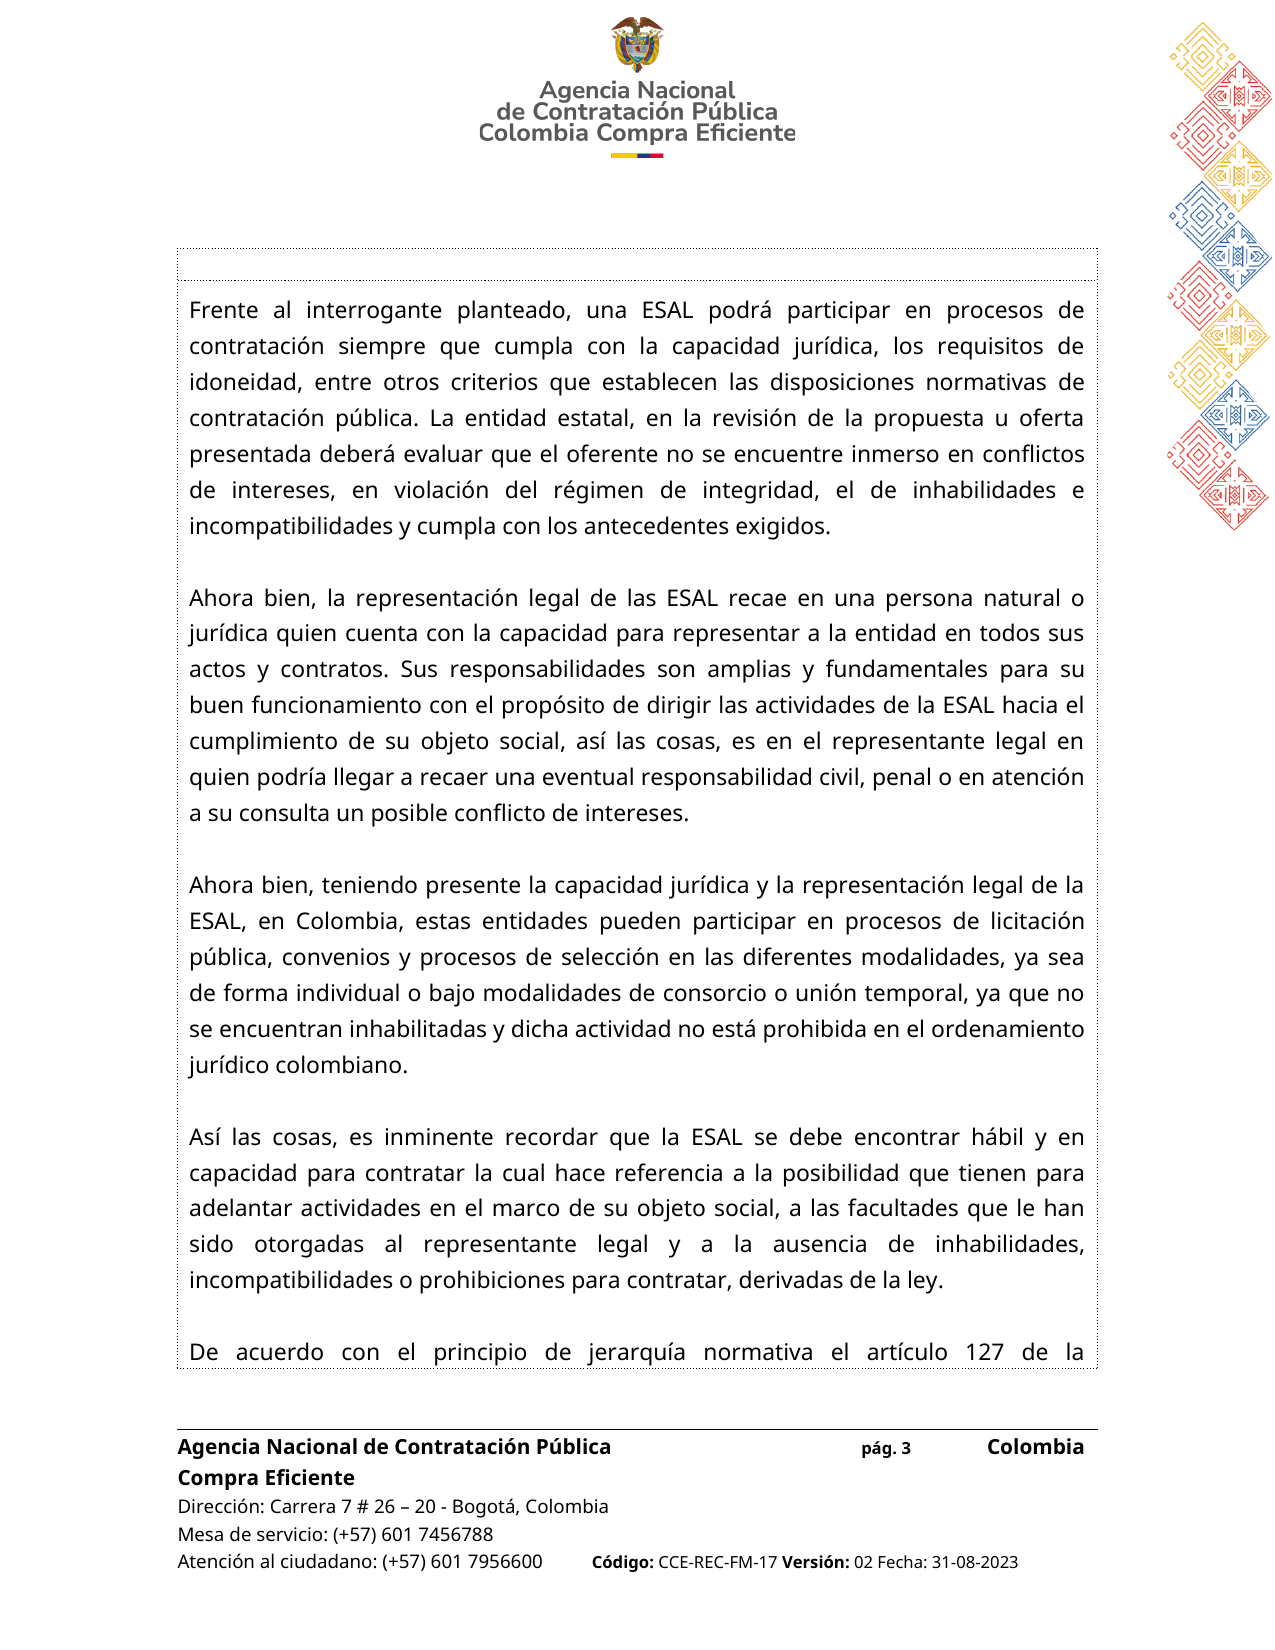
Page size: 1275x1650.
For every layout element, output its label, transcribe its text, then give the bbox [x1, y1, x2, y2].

picture [479, 17, 796, 158]
table_header [178, 248, 1097, 280]
picture [1165, 22, 1272, 528]
